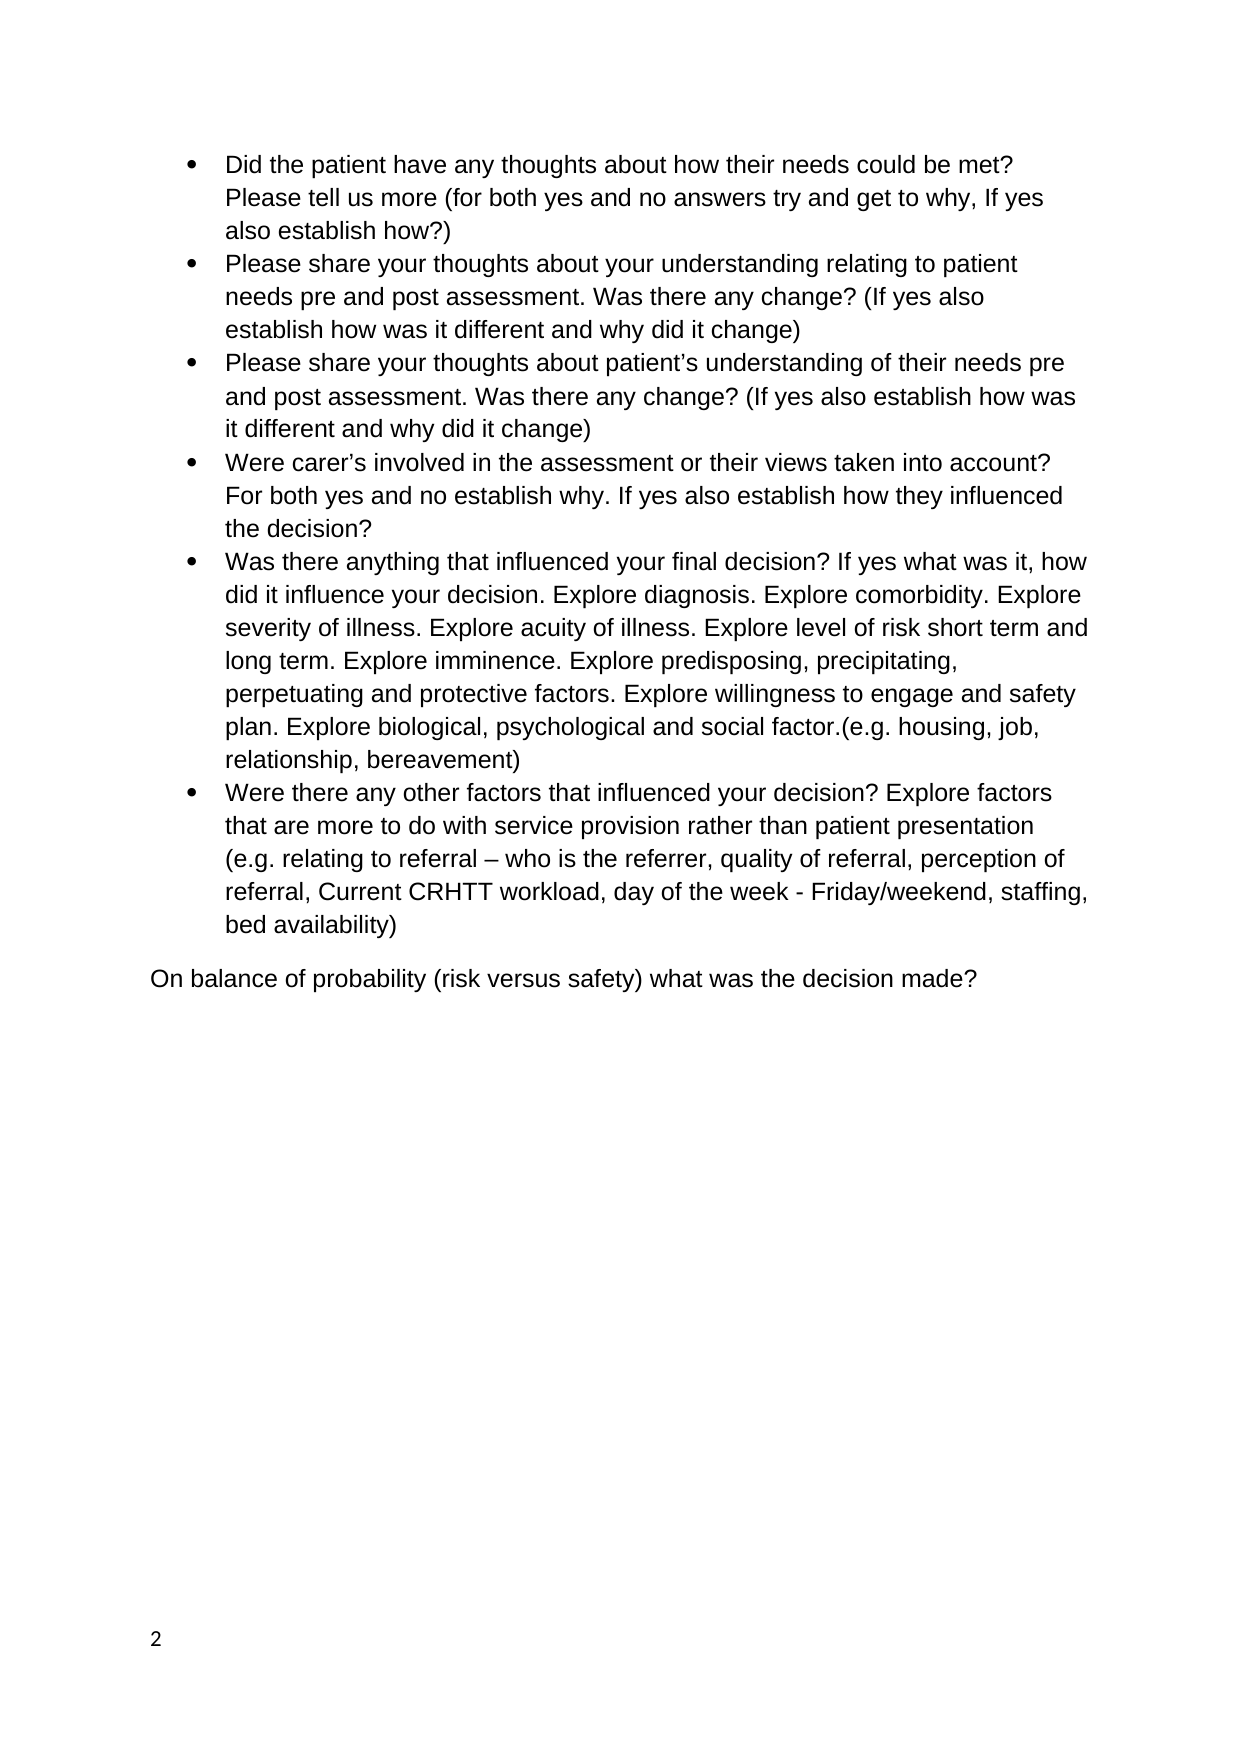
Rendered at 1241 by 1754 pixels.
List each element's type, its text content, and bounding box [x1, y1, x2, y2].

list Were carer’s involved in the assessment or their views taken into account? For both yes and no establish why. If yes also establish how they influenced the decision? [187, 447, 1090, 542]
list Did the patient have any thoughts about how their needs could be met? Please tell us more (for both yes and no answers try and get to why, If yes also establish how?) [187, 150, 1090, 245]
text On balance of probability (risk versus safety) what was the decision made? [150, 964, 1090, 993]
list Were there any other factors that influenced your decision? Explore factors that are more to do with service provision rather than patient presentation (e.g. relating to referral – who is the referrer, quality of referral, perception of referral, Current CRHTT workload, day of the week - Friday/weekend, staffing, bed availability) [187, 778, 1090, 939]
list Was there anything that influenced your final decision? If yes what was it, how did it influence your decision. Explore diagnosis. Explore comorbidity. Explore severity of illness. Explore acuity of illness. Explore level of risk short term and long term. Explore imminence. Explore predisposing, precipitating, perpetuating and protective factors. Explore willingness to engage and safety plan. Explore biological, psychological and social factor.(e.g. housing, job, relationship, bereavement) [187, 547, 1090, 774]
list Please share your thoughts about your understanding relating to patient needs pre and post assessment. Was there any change? (If yes also establish how was it different and why did it change) [187, 249, 1090, 344]
list Please share your thoughts about patient’s understanding of their needs pre and post assessment. Was there any change? (If yes also establish how was it different and why did it change) [187, 348, 1090, 443]
